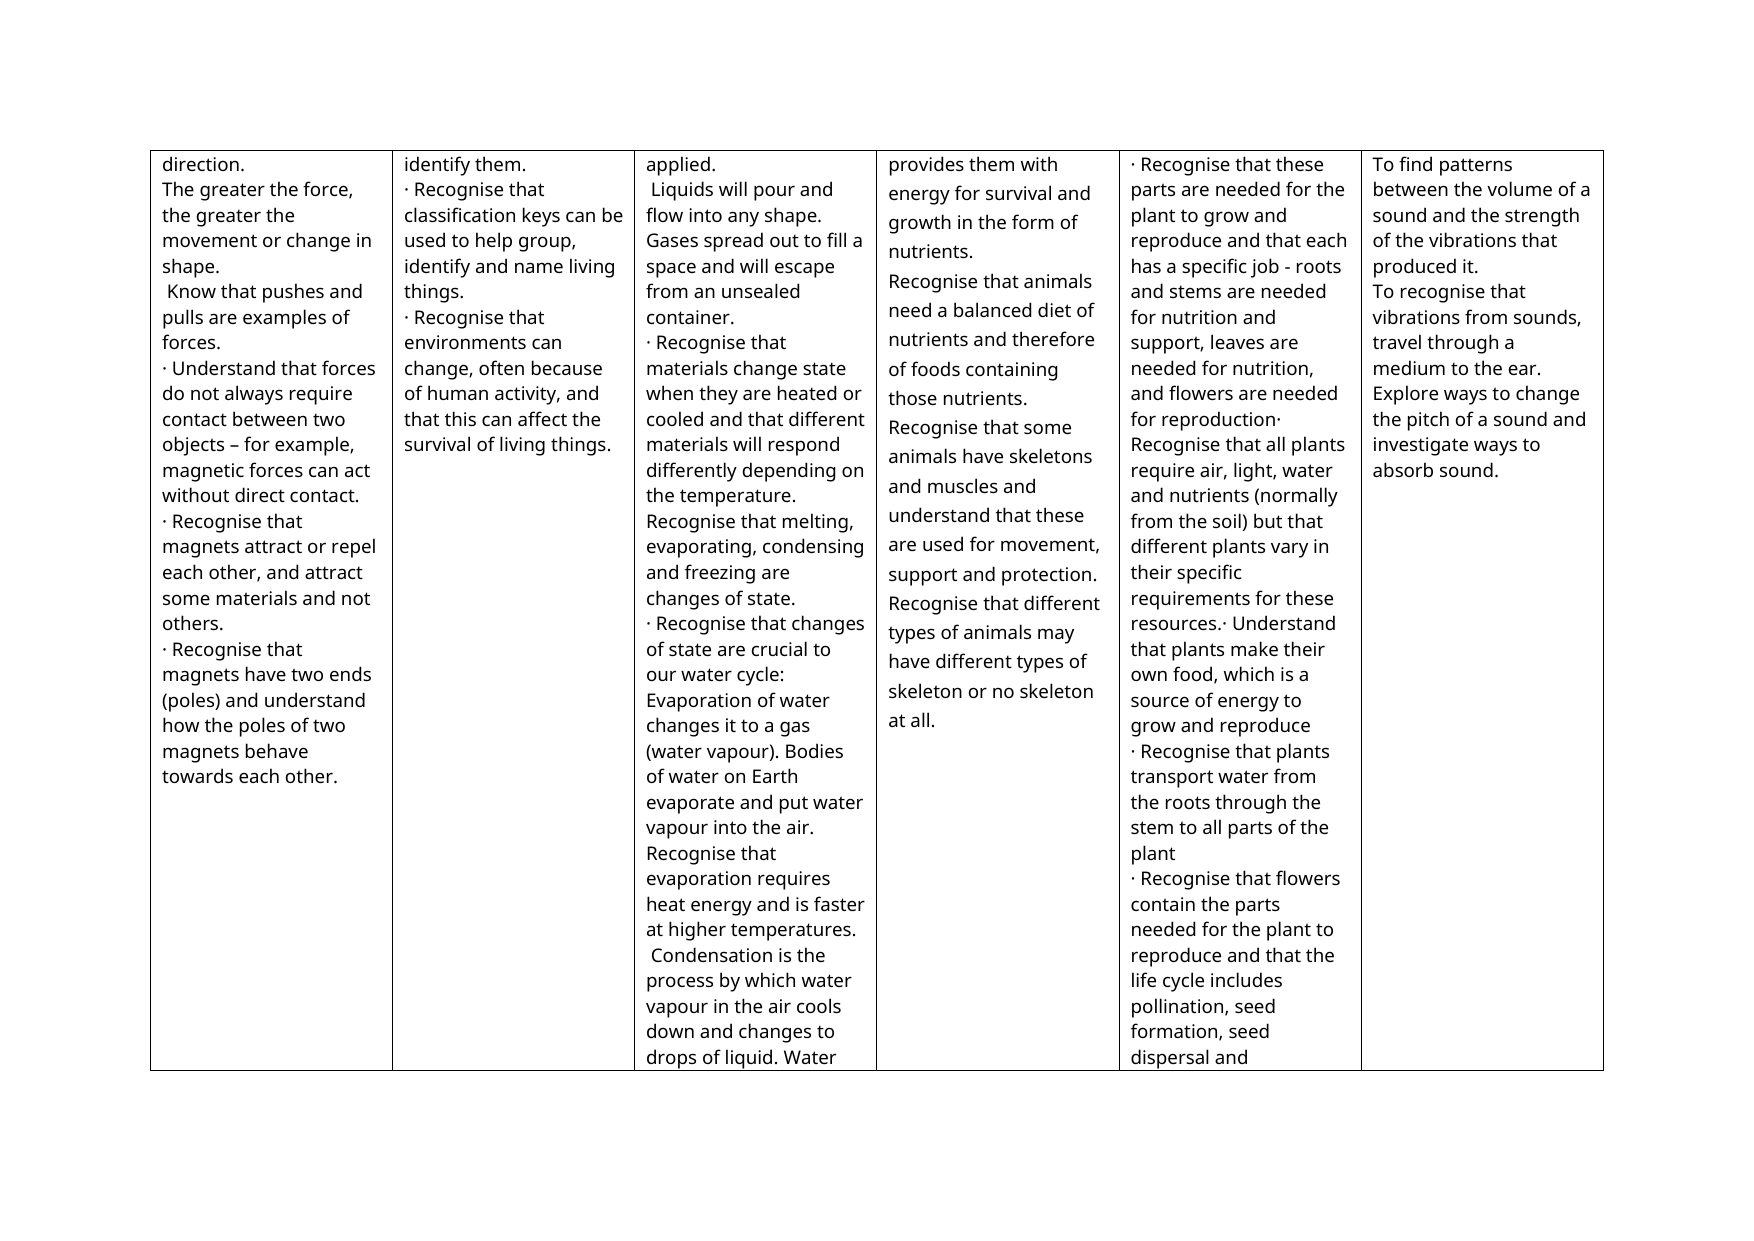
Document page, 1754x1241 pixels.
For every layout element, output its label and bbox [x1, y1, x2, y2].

table_cell [635, 151, 876, 1070]
table_cell [877, 151, 1119, 1070]
table_cell [1120, 151, 1361, 1070]
table_cell [393, 151, 634, 1070]
table_cell [1362, 151, 1603, 1070]
table_cell [151, 151, 392, 1070]
